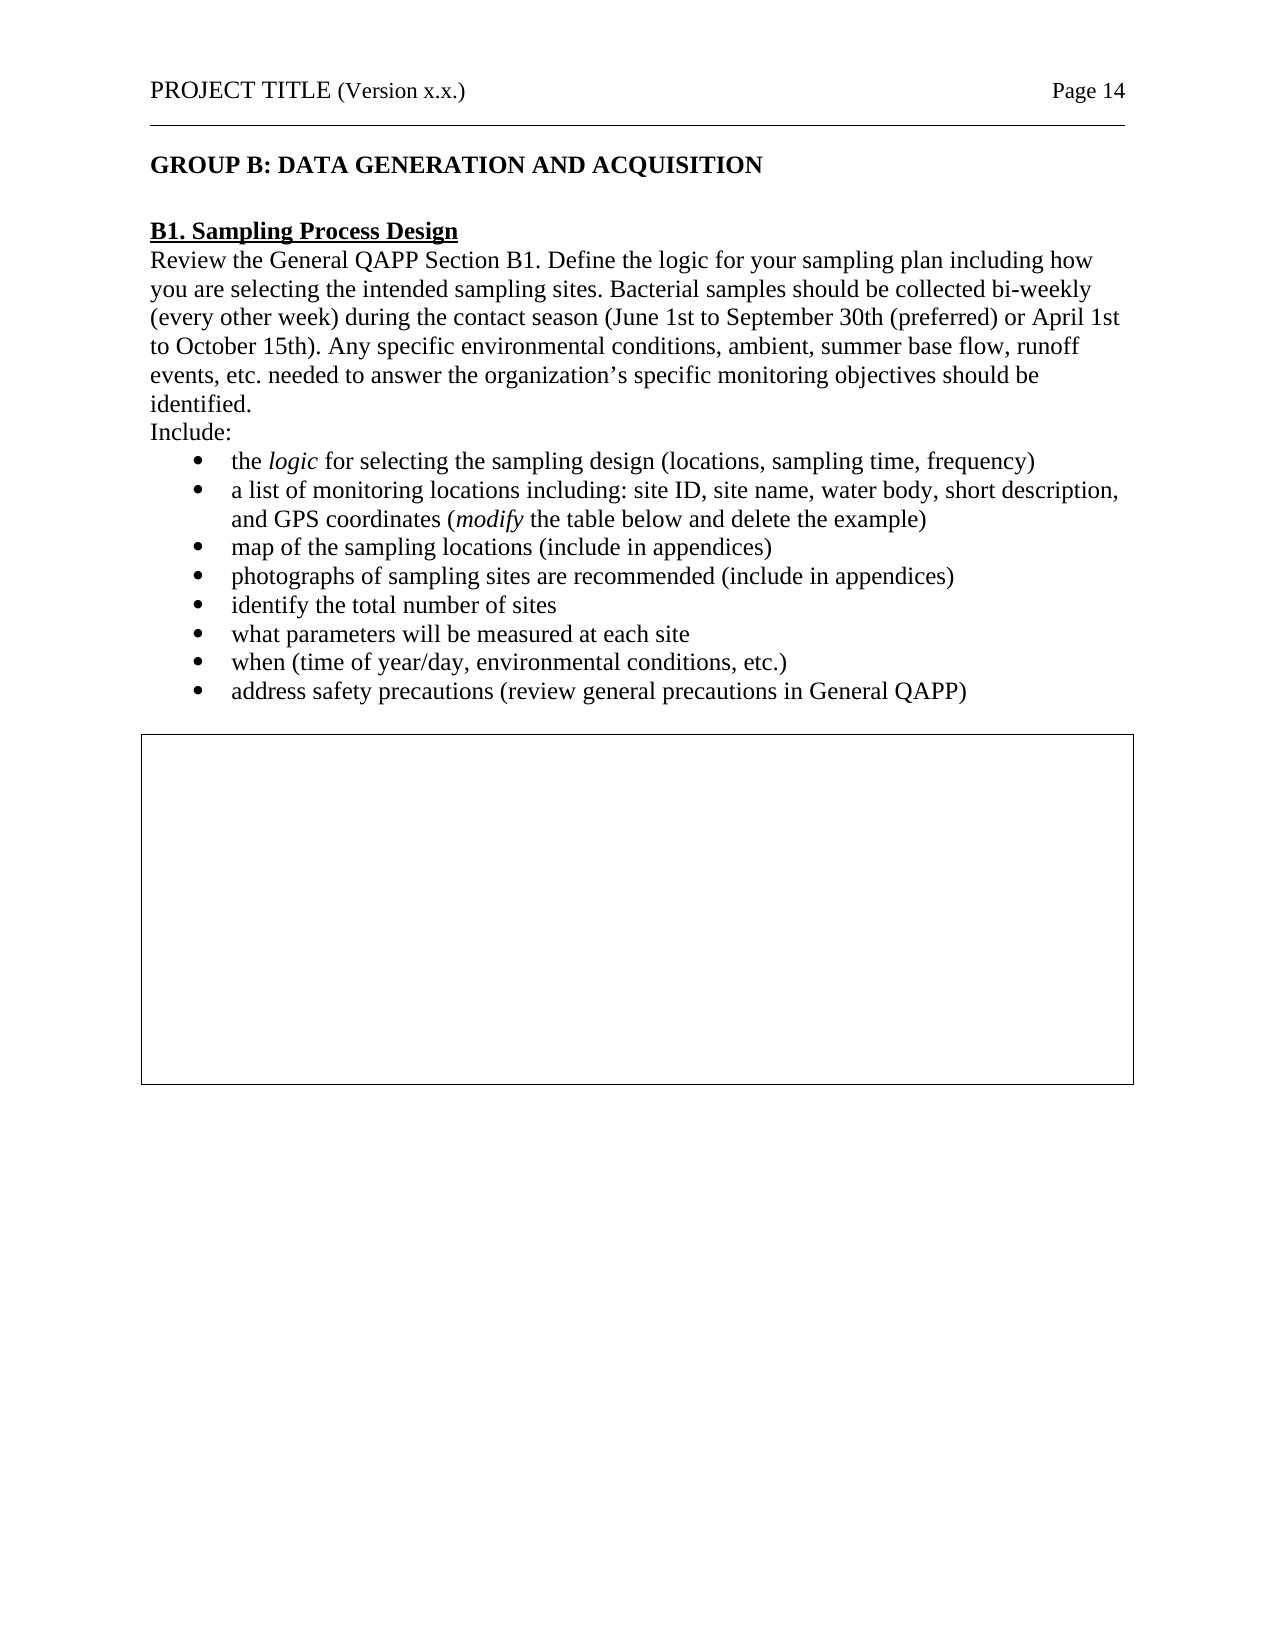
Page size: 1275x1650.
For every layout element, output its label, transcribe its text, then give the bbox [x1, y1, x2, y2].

list the logic for selecting the sampling design (locations, sampling time, frequency) [194, 446, 1125, 475]
subtitle B1. Sampling Process Design [150, 216, 1125, 245]
list photographs of sampling sites are recommended (include in appendices) [194, 561, 1125, 590]
list identify the total number of sites [194, 590, 1125, 619]
list a list of monitoring locations including: site ID, site name, water body, short description, and GPS coordinates (modify the table below and delete the example) [194, 475, 1125, 532]
subtitle GROUP B: DATA GENERATION AND ACQUISITION [150, 150, 1125, 179]
list what parameters will be measured at each site [194, 619, 1125, 647]
text Review the General QAPP Section B1. Define the logic for your sampling plan including how you are selecting the intended sampling sites. Bacterial samples should be collected bi-weekly (every other week) during the contact season (June 1st to September 30th (preferred) or April 1st to October 15th). Any specific environmental conditions, ambient, summer base flow, runoff events, etc. needed to answer the organization’s specific monitoring objectives should be identified. [150, 245, 1125, 417]
list when (time of year/day, environmental conditions, etc.) [194, 647, 1125, 676]
list map of the sampling locations (include in appendices) [194, 532, 1125, 561]
text Include: [150, 417, 1125, 446]
list address safety precautions (review general precautions in General QAPP) [194, 676, 1125, 705]
